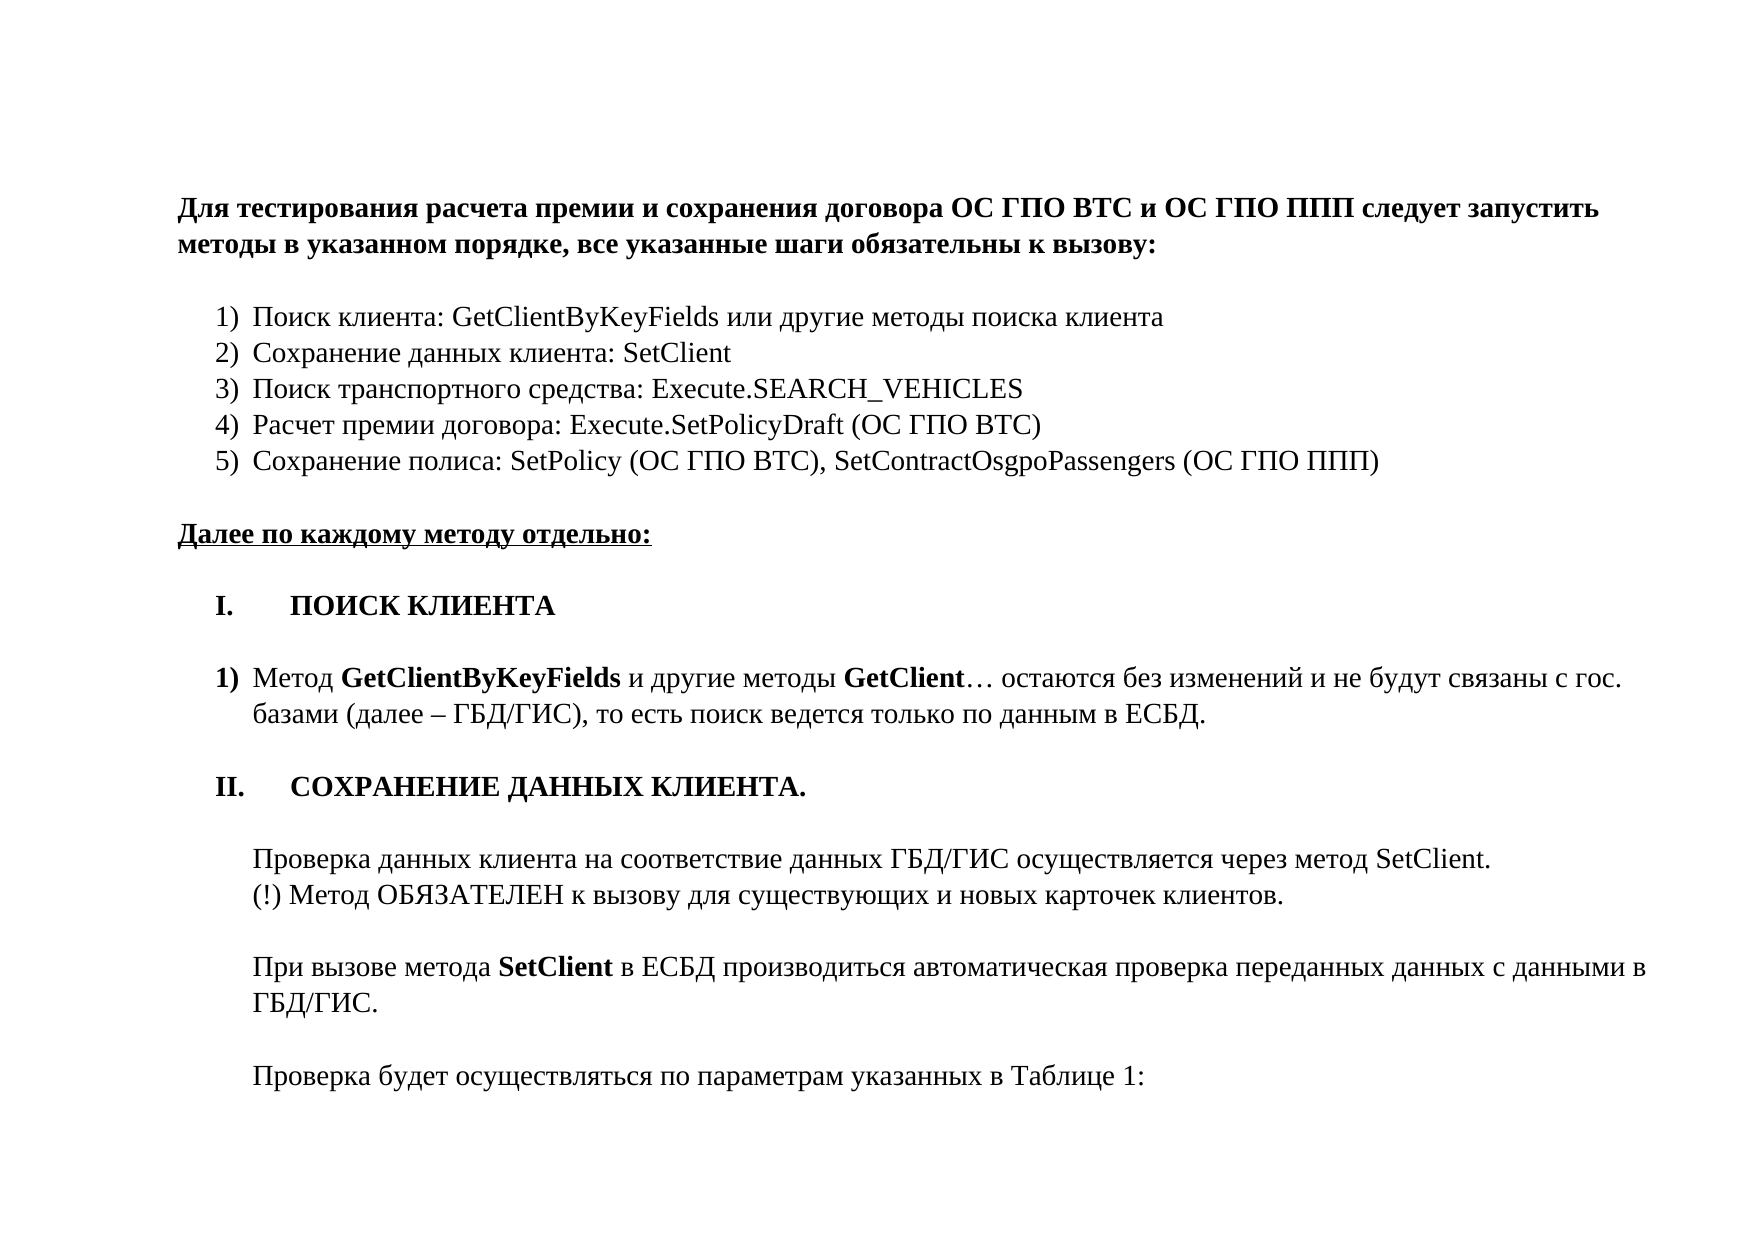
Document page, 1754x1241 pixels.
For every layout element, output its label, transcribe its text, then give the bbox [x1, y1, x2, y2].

list Сохранение полиса: SetPolicy (ОС ГПО ВТС), SetContractOsgpoPassengers (ОС ГПО ППП) [215, 443, 1665, 477]
list Метод GetClientByKeyFields и другие методы GetClient… остаются без изменений и не будут связаны с гос. базами (далее – ГБД/ГИС), то есть поиск ведется только по данным в ЕСБД. [215, 660, 1665, 730]
list Поиск транспортного средства: Execute.SEARСН_VЕHICLЕS [215, 371, 1665, 405]
list ПОИСК КЛИЕНТА [215, 588, 1665, 622]
list При вызове метода SetClient в ЕСБД производиться автоматическая проверка переданных данных с данными в ГБД/ГИС. [252, 949, 1665, 1019]
list (!) Метод ОБЯЗАТЕЛЕН к вызову для существующих и новых карточек клиентов. [252, 877, 1665, 911]
list Проверка данных клиента на соответствие данных ГБД/ГИС осуществляется через метод SetClient. [252, 841, 1665, 874]
list Поиск клиента: GetClientByKeyFields или другие методы поиска клиента [215, 299, 1665, 332]
list Расчет премии договора: Execute.SetPolicyDraft (ОС ГПО ВТС) [215, 407, 1665, 441]
text Далее по каждому методу отдельно: [177, 516, 1665, 549]
list СОХРАНЕНИЕ ДАННЫХ КЛИЕНТА. [215, 769, 1665, 802]
text Для тестирования расчета премии и сохранения договора ОС ГПО ВТС и ОС ГПО ППП следует запустить методы в указанном порядке, все указанные шаги обязательны к вызову: [177, 190, 1665, 260]
list Сохранение данных клиента: SetClient [215, 335, 1665, 368]
list Проверка будет осуществляться по параметрам указанных в Таблице 1: [252, 1058, 1665, 1091]
